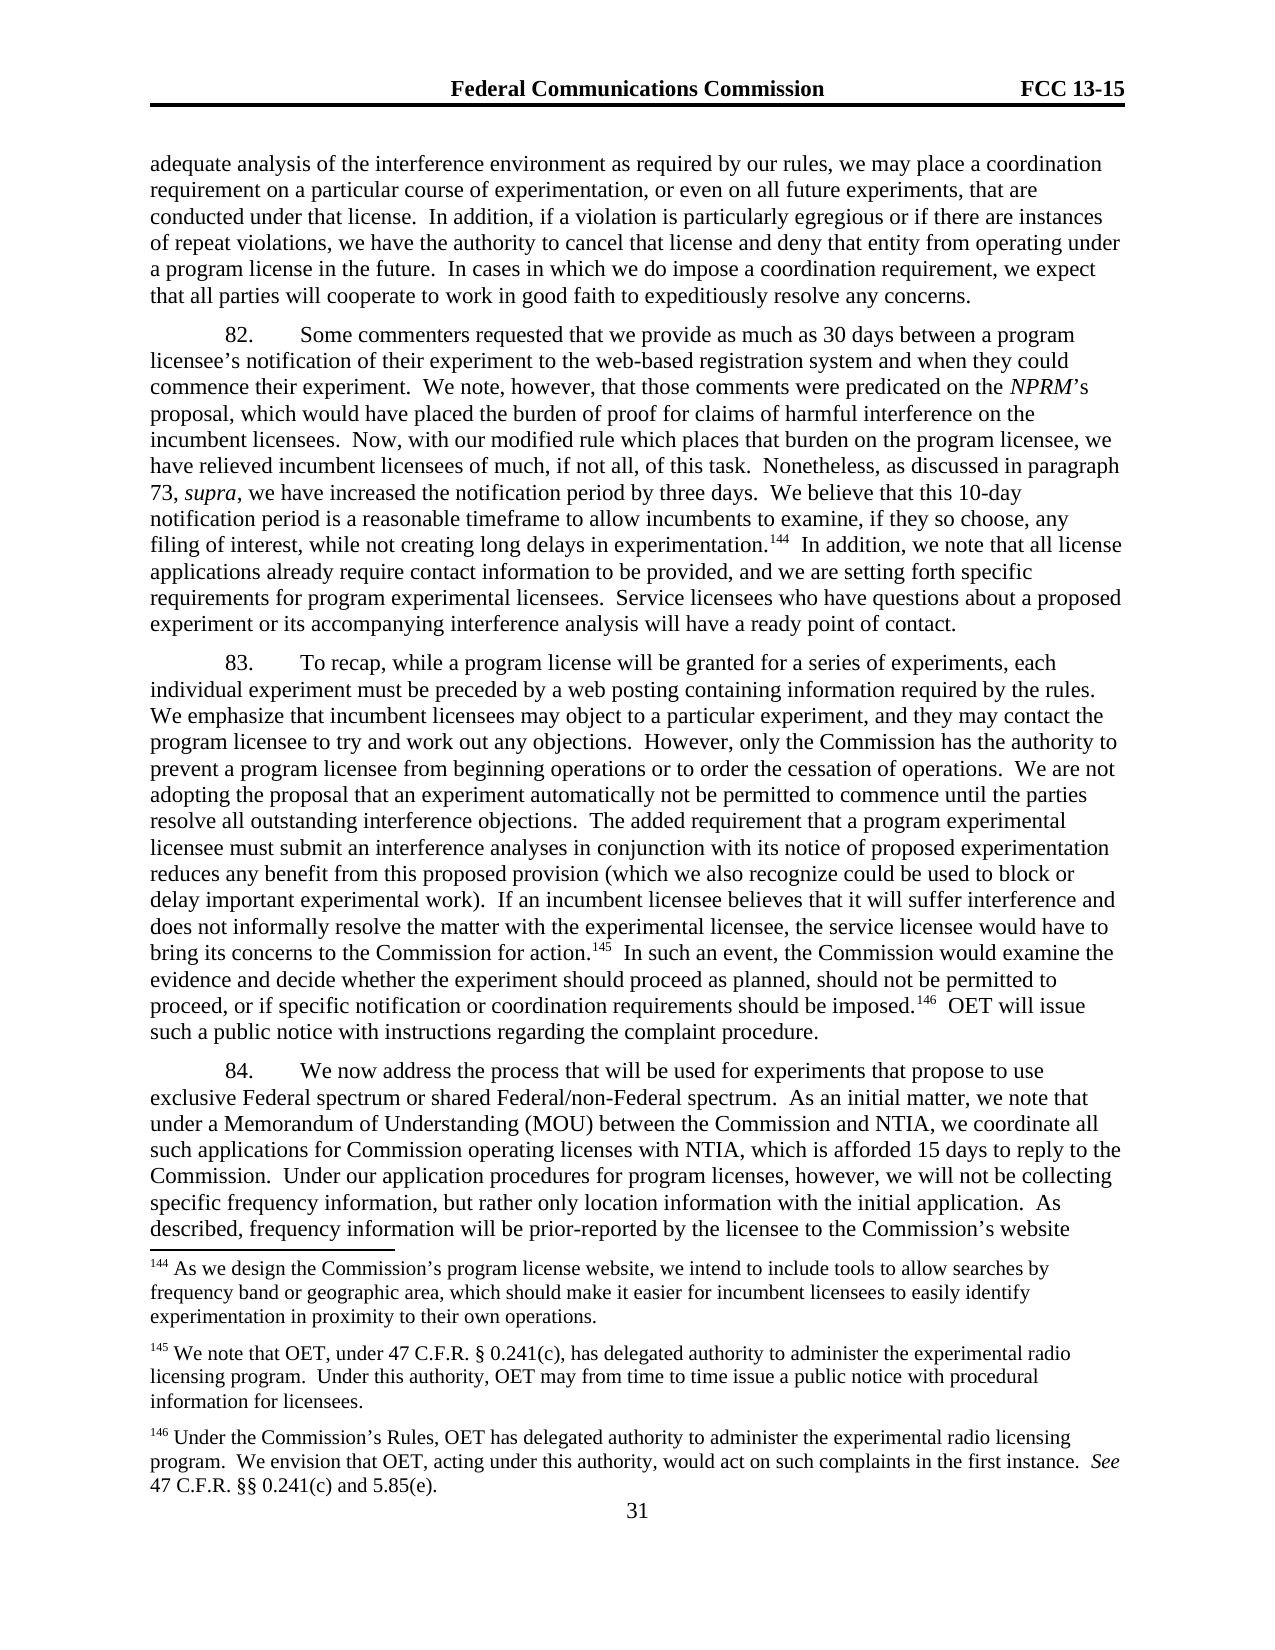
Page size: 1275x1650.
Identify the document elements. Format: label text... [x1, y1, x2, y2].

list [150, 150, 1125, 308]
list To recap, while a program license will be granted for a series of experiments, each individual experiment must be preceded by a web posting containing information required by the rules. We emphasize that incumbent licensees may object to a particular experiment, and they may contact the program licensee to try and work out any objections. However, only the Commission has the authority to prevent a program licensee from beginning operations or to order the cessation of operations. We are not adopting the proposal that an experiment automatically not be permitted to commence until the parties resolve all outstanding interference objections. The added requirement that a program experimental licensee must submit an interference analyses in conjunction with its notice of proposed experimentation reduces any benefit from this proposed provision (which we also recognize could be used to block or delay important experimental work). If an incumbent licensee believes that it will suffer interference and does not informally resolve the matter with the experimental licensee, the service licensee would have to bring its concerns to the Commission for action. In such an event, the Commission would examine the evidence and decide whether the experiment should proceed as planned, should not be permitted to proceed, or if specific notification or coordination requirements should be imposed. OET will issue such a public notice with instructions regarding the complaint procedure. [150, 649, 1125, 1045]
list Some commenters requested that we provide as much as 30 days between a program licensee’s notification of their experiment to the web-based registration system and when they could commence their experiment. We note, however, that those comments were predicated on the NPRM’s proposal, which would have placed the burden of proof for claims of harmful interference on the incumbent licensees. Now, with our modified rule which places that burden on the program licensee, we have relieved incumbent licensees of much, if not all, of this task. Nonetheless, as discussed in paragraph 73, supra, we have increased the notification period by three days. We believe that this 10-day notification period is a reasonable timeframe to allow incumbents to examine, if they so choose, any filing of interest, while not creating long delays in experimentation. In addition, we note that all license applications already require contact information to be provided, and we are setting forth specific requirements for program experimental licensees. Service licensees who have questions about a proposed experiment or its accompanying interference analysis will have a ready point of contact. [150, 321, 1125, 637]
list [150, 1057, 1125, 1242]
